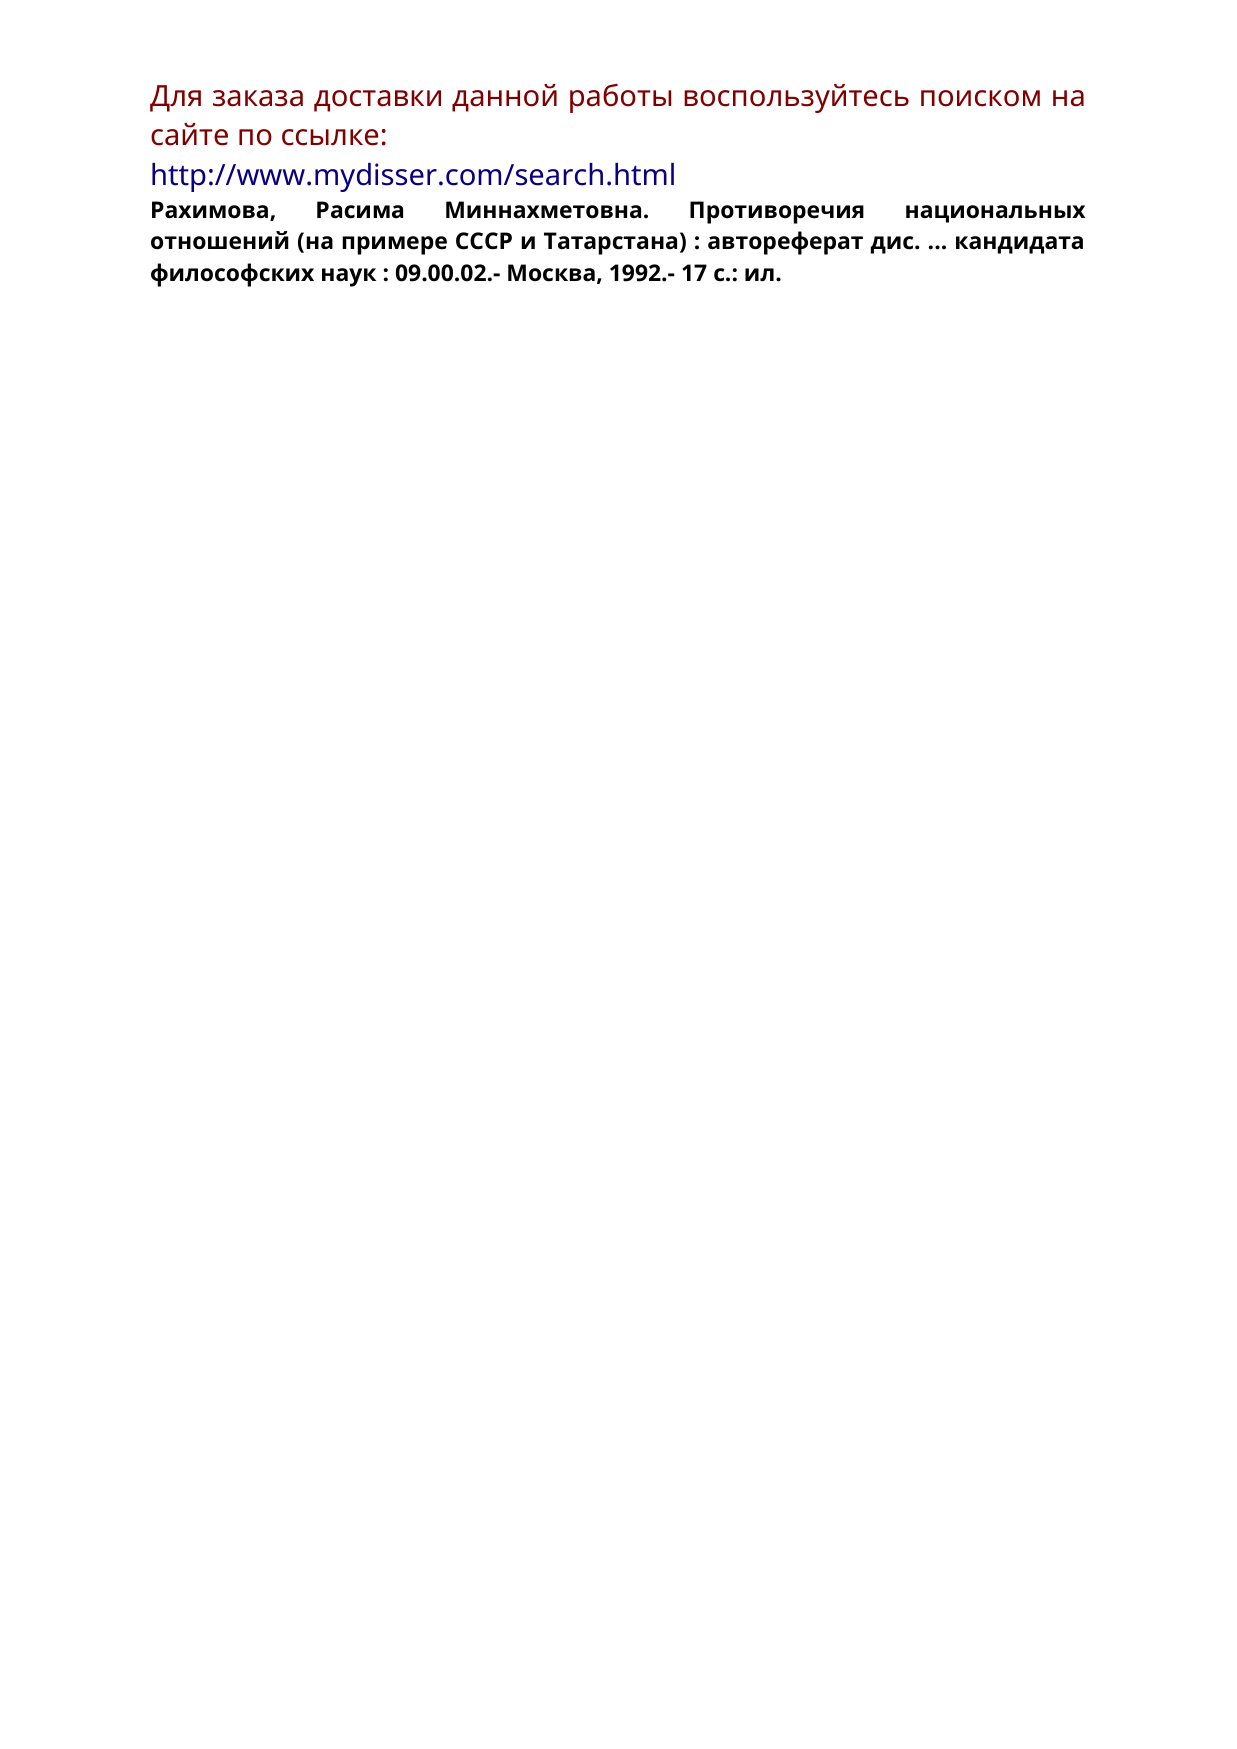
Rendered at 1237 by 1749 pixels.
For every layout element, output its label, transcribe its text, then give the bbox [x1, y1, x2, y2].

text Рахимова, Расима Миннахметовна. Противоречия национальных отношений (на примере СССР и Татарстана) : автореферат дис. ... кандидата философских наук : 09.00.02.- Москва, 1992.- 17 с.: ил. [150, 194, 1086, 288]
